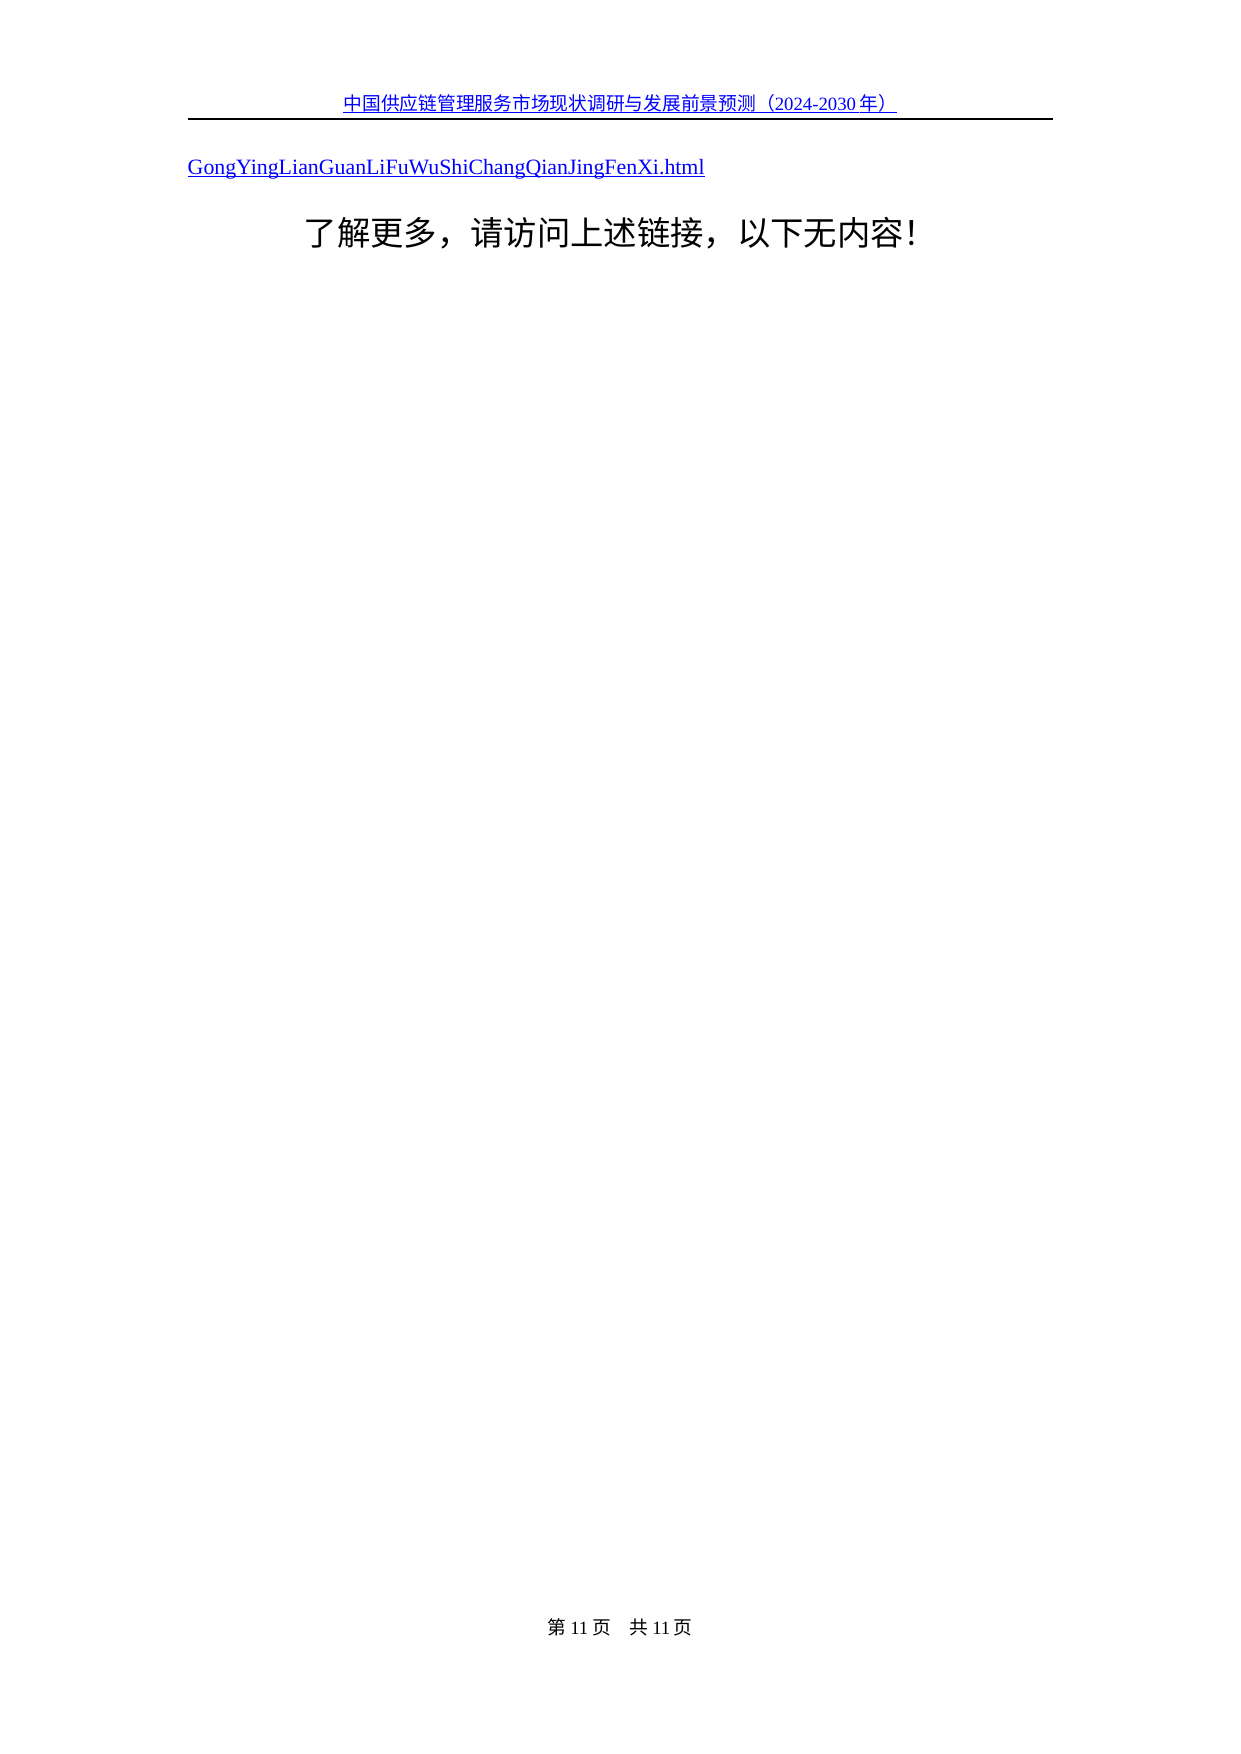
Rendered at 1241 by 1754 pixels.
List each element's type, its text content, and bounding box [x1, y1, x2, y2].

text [187, 150, 1053, 183]
title 了解更多，请访问上述链接，以下无内容！ [187, 199, 1053, 264]
